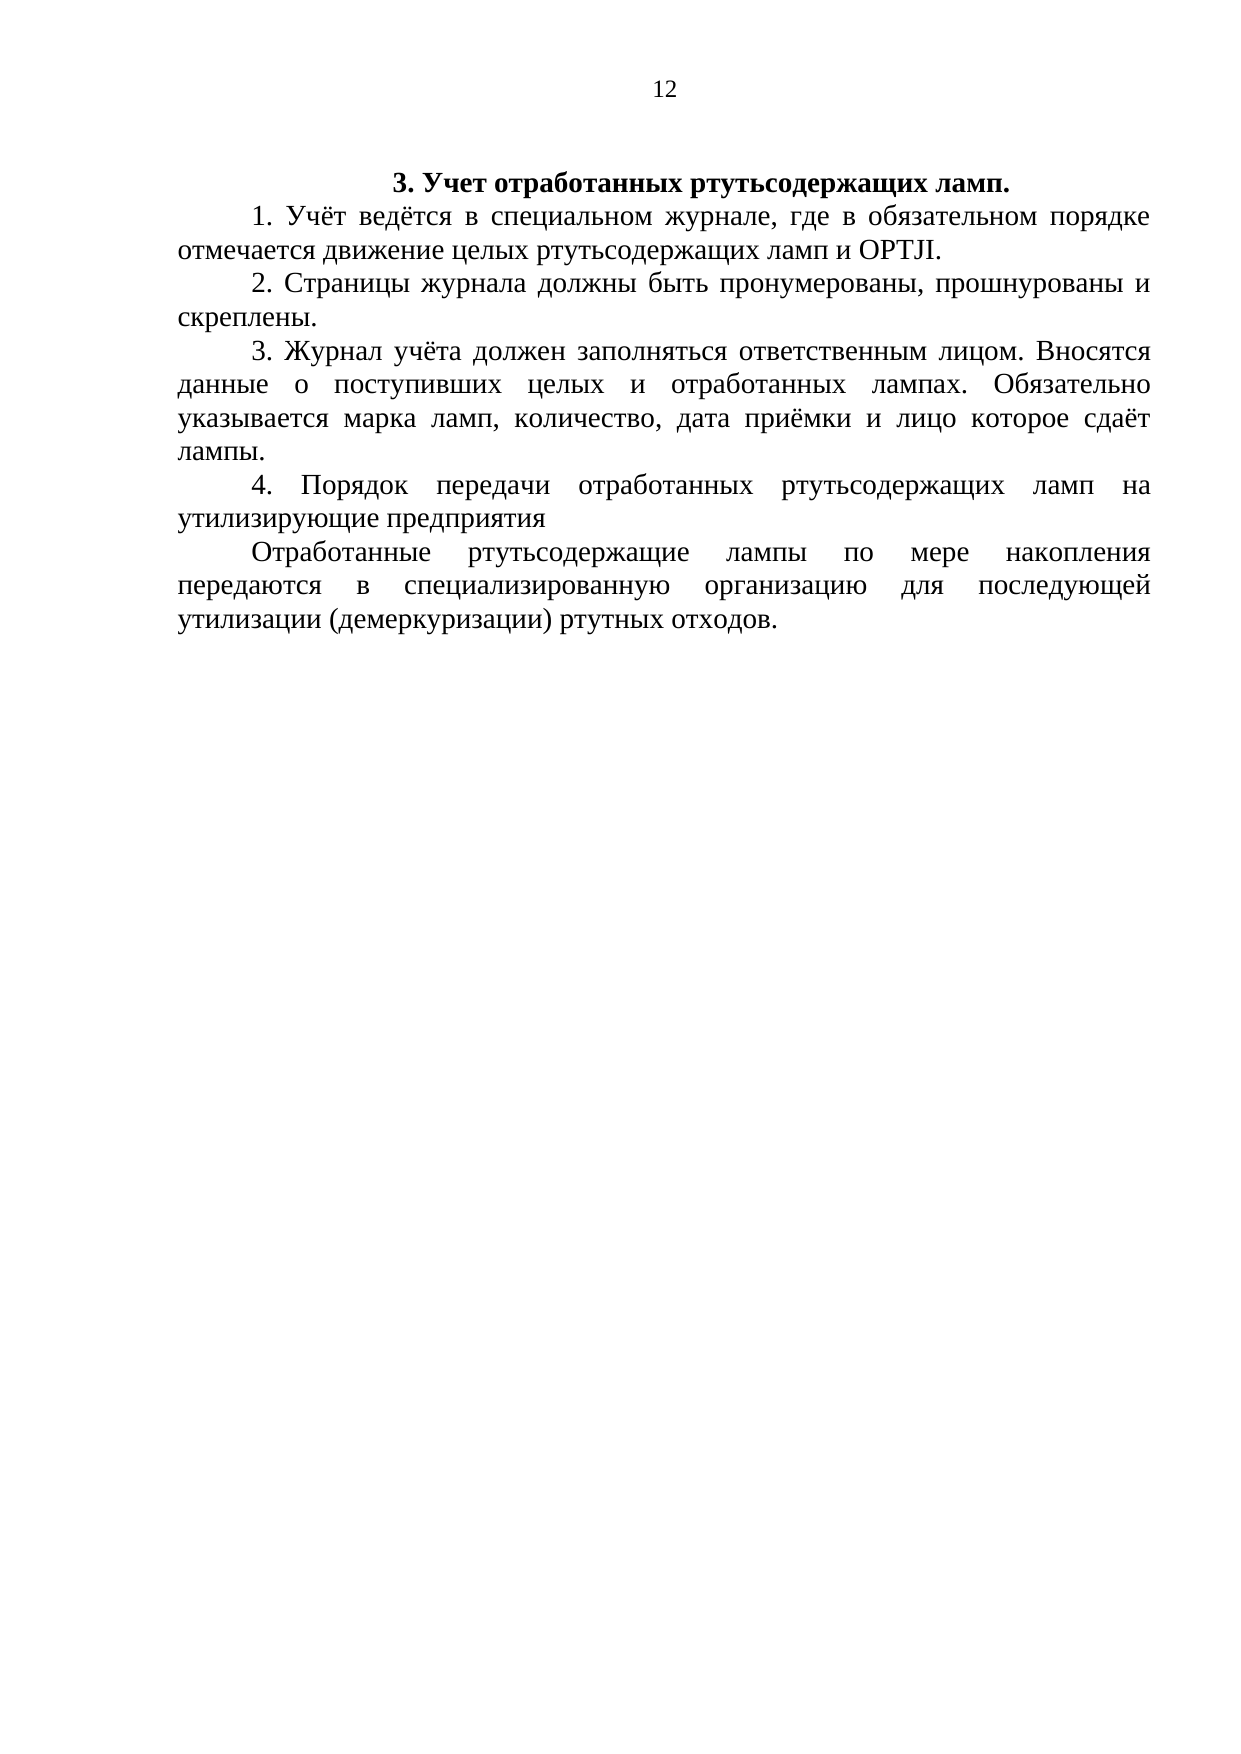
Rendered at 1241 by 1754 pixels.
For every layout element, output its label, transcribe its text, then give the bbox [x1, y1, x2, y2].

text 1. Учёт ведётся в специальном журнале, где в обязательном порядке отмечается движение целых ртутьсодержащих ламп и OPTJI. [177, 198, 1152, 266]
text 4. Порядок передачи отработанных ртутьсодержащих ламп на утилизирующие предприятия [177, 467, 1152, 534]
text 3. Журнал учёта должен заполняться ответственным лицом. Вносятся данные о поступивших целых и отработанных лампах. Обязательно указывается марка ламп, количество, дата приёмки и лицо которое сдаёт лампы. [177, 333, 1152, 467]
text Отработанные ртутьсодержащие лампы по мере накопления передаются в специализированную организацию для последующей утилизации (демеркуризации) ртутных отходов. [177, 534, 1152, 634]
text 3. Учет отработанных ртутьсодержащих ламп. [177, 165, 1152, 198]
text 2. Страницы журнала должны быть пронумерованы, прошнурованы и скреплены. [177, 266, 1152, 333]
